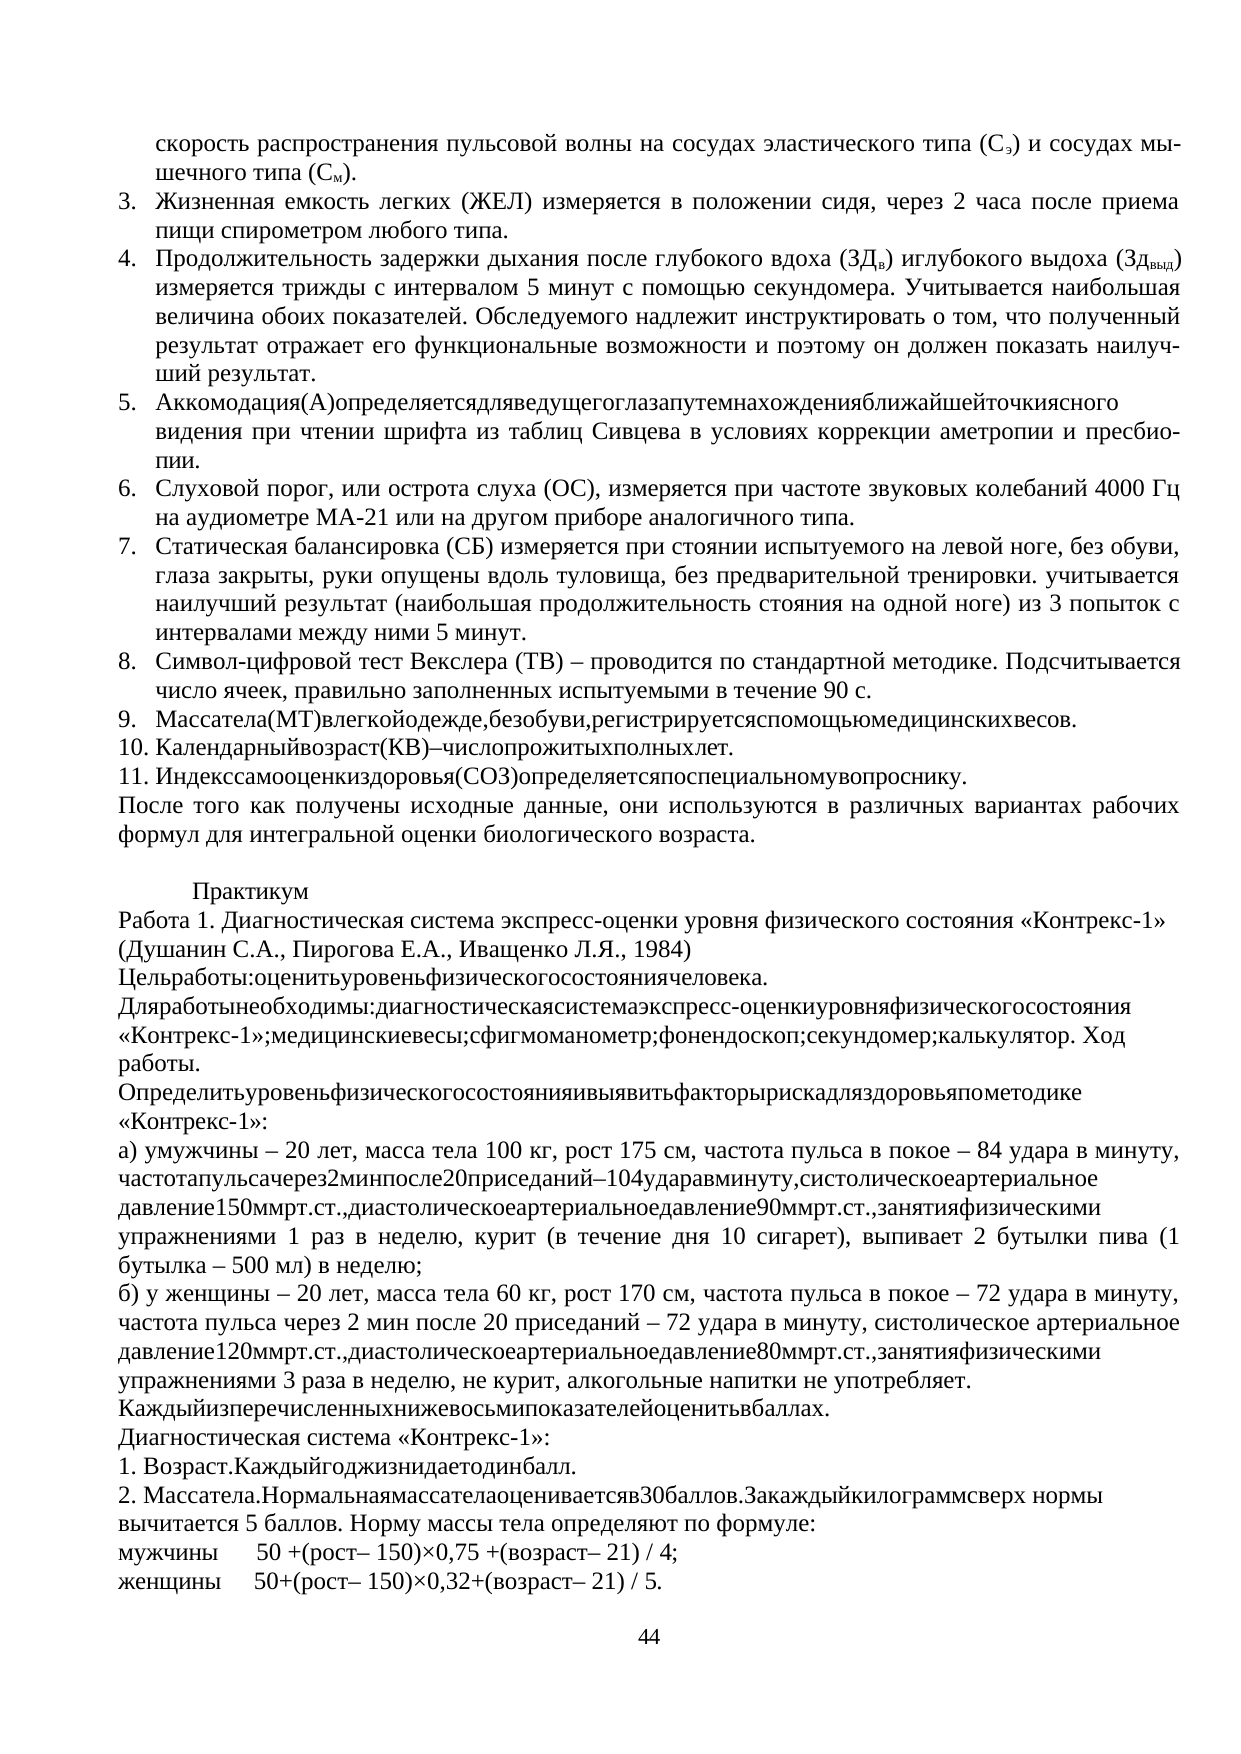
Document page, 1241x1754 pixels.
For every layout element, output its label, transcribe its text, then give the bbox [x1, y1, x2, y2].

text женщины 50+(рост– 150)×0,32+(возраст– 21) / 5. [118, 1566, 1226, 1595]
list Жизненная емкость легких (ЖЕЛ) измеряется в положении сидя, через 2 часа после приема пищи спирометром любого типа. [118, 186, 1181, 243]
list Статическая балансировка (СБ) измеряется при стоянии испытуемого на левой ноге, без обуви, глаза закрыты, руки опущены вдоль туловища, без предварительной тренировки. учитывается наилучший результат (наибольшая продолжительность стояния на одной ноге) из 3 попыток с интервалами между ними 5 минут. [118, 531, 1181, 646]
text Дляработынеобходимы:диагностическаясистемаэкспресс-оценкиуровняфизическогосостояния [118, 991, 1226, 1020]
list Индекссамооценкиздоровья(СОЗ)определяетсяпоспециальномувопроснику. [118, 761, 1226, 790]
text а) умужчины – 20 лет, масса тела 100 кг, рост 175 см, частота пульса в покое – 84 удара в минуту, частотапульсачерез2минпосле20приседаний–104ударавминуту,систолическоеартериальное давление150ммрт.ст.,диастолическоеартериальноедавление90ммрт.ст.,занятияфизическими упражнениями 1 раз в неделю, курит (в течение дня 10 сигарет), выпивает 2 бутылки пива (1 бутылка – 500 мл) в неделю; [118, 1135, 1182, 1278]
list Возраст.Каждыйгоджизнидаетодинбалл. [118, 1451, 1226, 1480]
text Каждыйизперечисленныхнижевосьмипоказателейоценитьвбаллах. Диагностическая система «Контрекс-1»: [118, 1393, 976, 1451]
list Календарныйвозраст(КВ)–числопрожитыхполныхлет. [118, 732, 1226, 761]
list Символ-цифровой тест Векслера (ТВ) – проводится по стандартной методике. Подсчитывается число ячеек, правильно заполненных испытуемыми в течение 90 с. [118, 646, 1182, 704]
list Продолжительность задержки дыхания после глубокого вдоха (ЗДв) иглубокого выдоха (Здвыд) измеряется трижды с интервалом 5 минут с помощью секундомера. Учитывается наибольшая величина обоих показателей. Обследуемого надлежит инструктировать о том, что полученный результат отражает его функциональные возможности и поэтому он должен показать наилуч- ший результат. [118, 243, 1182, 387]
text Определитьуровеньфизическогосостоянияивыявитьфакторырискадляздоровьяпометодике [118, 1077, 1226, 1106]
text Практикум [192, 876, 1226, 905]
text «Контрекс-1»;медицинскиевесы;сфигмоманометр;фонендоскоп;секундомер;калькулятор. Ход работы. [118, 1020, 1145, 1077]
text Цельработы:оценитьуровеньфизическогосостояниячеловека. [118, 962, 1226, 991]
list Массатела.Нормальнаямассателаоцениваетсяв30баллов.Закаждыйкилограммсверх нормы вычитается 5 баллов. Норму массы тела определяют по формуле: [118, 1480, 1181, 1537]
text б) у женщины – 20 лет, масса тела 60 кг, рост 170 см, частота пульса в покое – 72 удара в минуту, частота пульса через 2 мин после 20 приседаний – 72 удара в минуту, систолическое артериальное давление120ммрт.ст.,диастолическоеартериальноедавление80ммрт.ст.,занятияфизическими упражнениями 3 раза в неделю, не курит, алкогольные напитки не употребляет. [118, 1278, 1182, 1393]
text «Контрекс-1»: [118, 1106, 1226, 1135]
text скорость распространения пульсовой волны на сосудах эластического типа (Сэ) и сосудах мы- шечного типа (См). [155, 128, 1182, 186]
list Массатела(МТ)влегкойодежде,безобуви,регистрируетсяспомощьюмедицинскихвесов. [118, 704, 1226, 732]
text Работа 1. Диагностическая система экспресс-оценки уровня физического состояния «Контрекс-1» (Душанин С.А., Пирогова Е.А., Иващенко Л.Я., 1984) [118, 905, 1226, 962]
list Слуховой порог, или острота слуха (ОС), измеряется при частоте звуковых колебаний 4000 Гц на аудиометре МА-21 или на другом приборе аналогичного типа. [118, 473, 1181, 531]
text мужчины 50 +(рост– 150)×0,75 +(возраст– 21) / 4; [118, 1537, 1226, 1566]
list Аккомодация(А)определяетсядляведущегоглазапутемнахожденияближайшейточкиясного видения при чтении шрифта из таблиц Сивцева в условиях коррекции аметропии и пресбио- пии. [118, 387, 1182, 473]
text После того как получены исходные данные, они используются в различных вариантах рабочих формул для интегральной оценки биологического возраста. [118, 790, 1181, 847]
